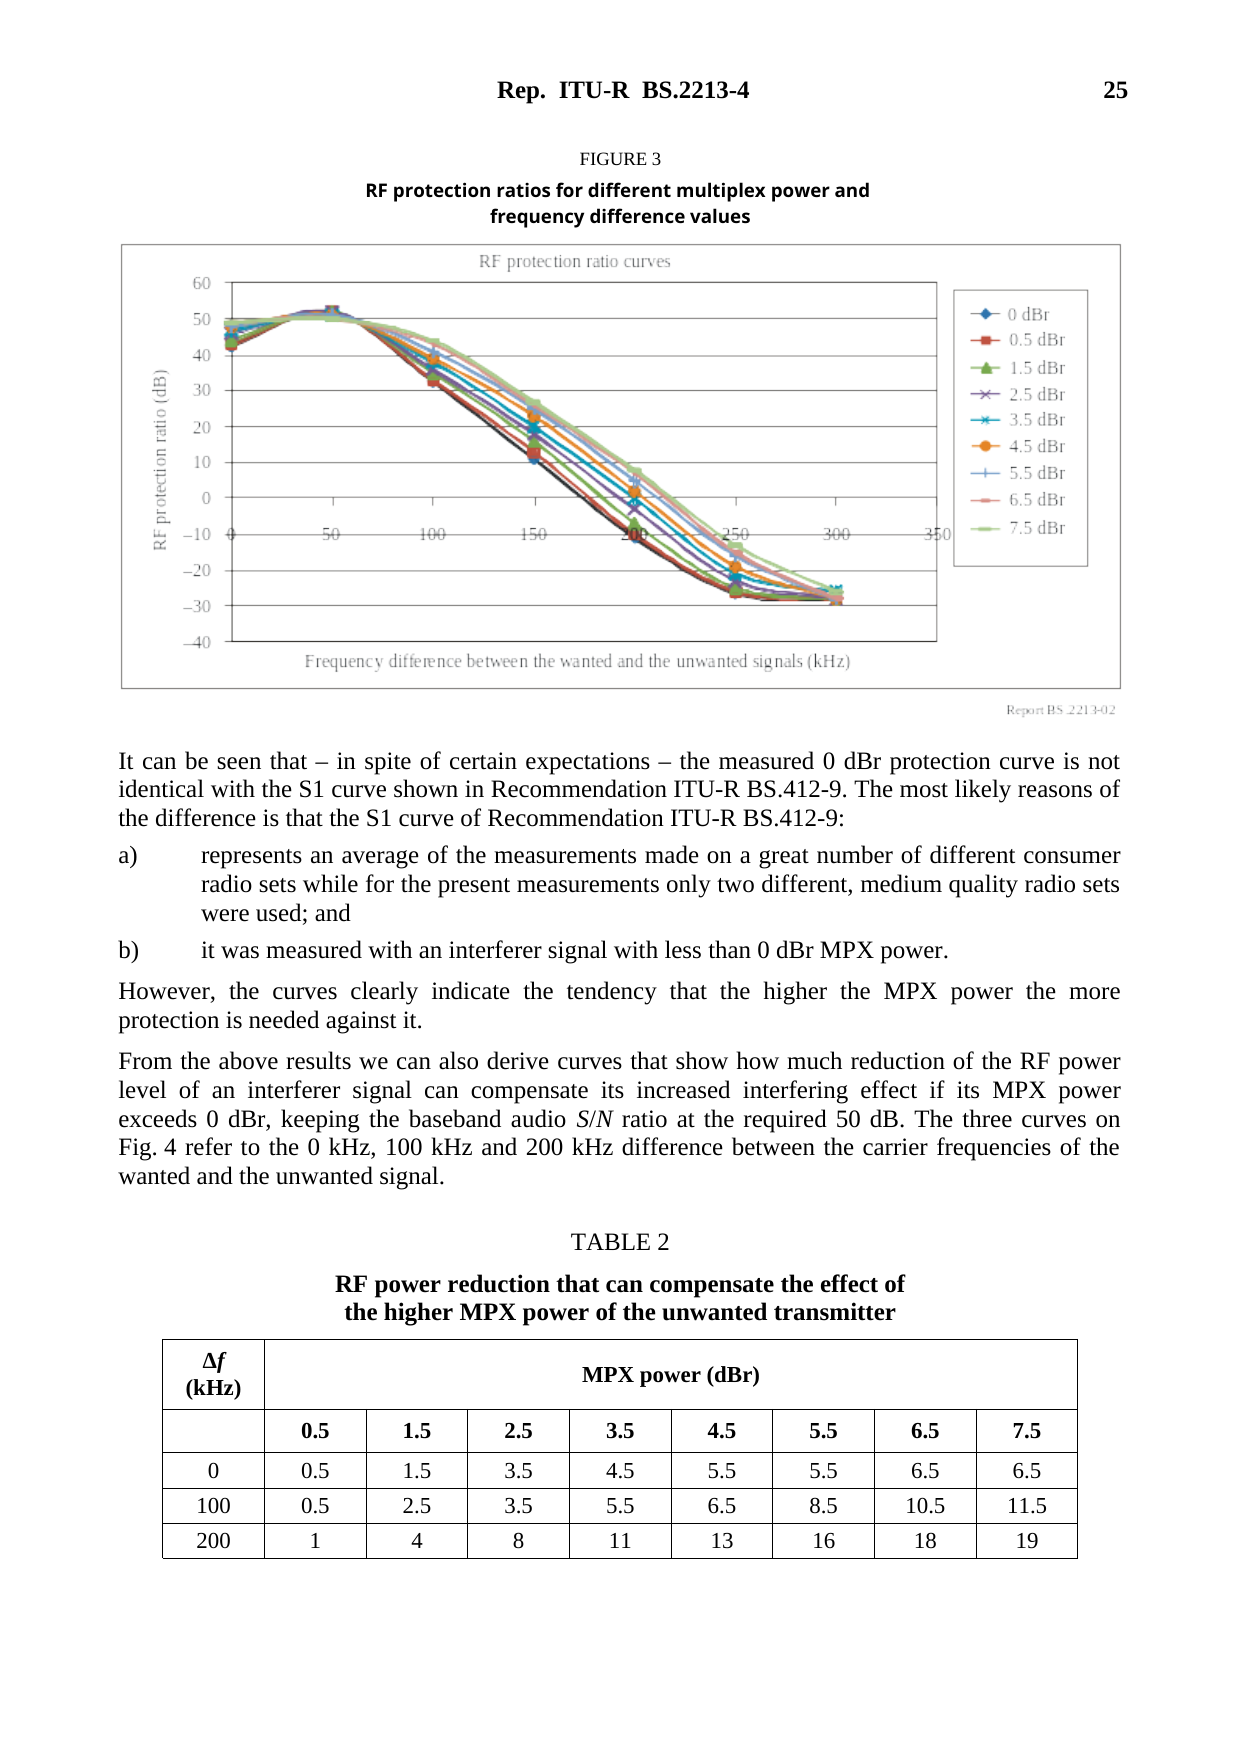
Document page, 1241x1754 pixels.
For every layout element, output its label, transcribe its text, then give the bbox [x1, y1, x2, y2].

table_cell 5.5 [773, 1453, 874, 1487]
table_cell 7.5 [977, 1410, 1077, 1452]
table_header Δf (kHz) [163, 1340, 264, 1409]
table_cell 5.5 [773, 1410, 874, 1452]
table_cell 10.5 [875, 1489, 976, 1523]
table_cell 8.5 [773, 1489, 874, 1523]
table_cell 1.5 [367, 1453, 467, 1487]
text a) represents an average of the measurements made on a great number of different consumer radio sets while for the present measurements only two different, medium quality radio sets were used; and [118, 840, 1122, 927]
table_cell 6.5 [977, 1453, 1077, 1487]
table_cell 0.5 [265, 1410, 366, 1452]
table_cell 3.5 [468, 1453, 569, 1487]
table_cell 0 [163, 1453, 264, 1487]
table_cell 16 [773, 1524, 874, 1558]
table_header MPX power (dBr) [265, 1340, 1077, 1409]
table_cell 4.5 [672, 1410, 772, 1452]
table_cell 19 [977, 1524, 1077, 1558]
title RF protection ratios for different multiplex power and frequency difference values [118, 178, 1122, 229]
text From the above results we can also derive curves that show how much reduction of the RF power level of an interferer signal can compensate its increased interfering effect if its MPX power exceeds 0 dBr, keeping the baseband audio S/N ratio at the required 50 dB. The three curves on Fig. 4 refer to the 0 kHz, 100 kHz and 200 kHz difference between the carrier frequencies of the wanted and the unwanted signal. [118, 1046, 1122, 1190]
table_cell 18 [875, 1524, 976, 1558]
table_cell 11.5 [977, 1489, 1077, 1523]
table_cell 0.5 [265, 1453, 366, 1487]
table_cell 4.5 [570, 1453, 671, 1487]
text TABLE 2 [118, 1227, 1122, 1256]
table_cell 1 [265, 1524, 366, 1558]
table_cell 100 [163, 1489, 264, 1523]
table_cell 6.5 [672, 1489, 772, 1523]
table_cell [163, 1410, 264, 1452]
table_cell 1.5 [367, 1410, 467, 1452]
table_cell 2.5 [468, 1410, 569, 1452]
text figure 3 [118, 148, 1122, 169]
table_cell 3.5 [468, 1489, 569, 1523]
table_cell 4 [367, 1524, 467, 1558]
text b) it was measured with an interferer signal with less than 0 dBr MPX power. [118, 935, 1122, 964]
table_cell 6.5 [875, 1410, 976, 1452]
text However, the curves clearly indicate the tendency that the higher the MPX power the more protection is needed against it. [118, 976, 1122, 1034]
table_cell 13 [672, 1524, 772, 1558]
table_cell 0.5 [265, 1489, 366, 1523]
table_cell 5.5 [570, 1489, 671, 1523]
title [118, 1269, 1122, 1326]
table_cell 6.5 [875, 1453, 976, 1487]
table_cell 2.5 [367, 1489, 467, 1523]
table_cell 5.5 [672, 1453, 772, 1487]
table_cell 11 [570, 1524, 671, 1558]
table_cell 8 [468, 1524, 569, 1558]
table_cell 200 [163, 1524, 264, 1558]
table_cell 3.5 [570, 1410, 671, 1452]
text It can be seen that – in spite of certain expectations – the measured 0 dBr protection curve is not identical with the S1 curve shown in Recommendation ITU-R BS.412-9. The most likely reasons of the difference is that the S1 curve of Recommendation ITU-R BS.412-9: [118, 746, 1122, 832]
